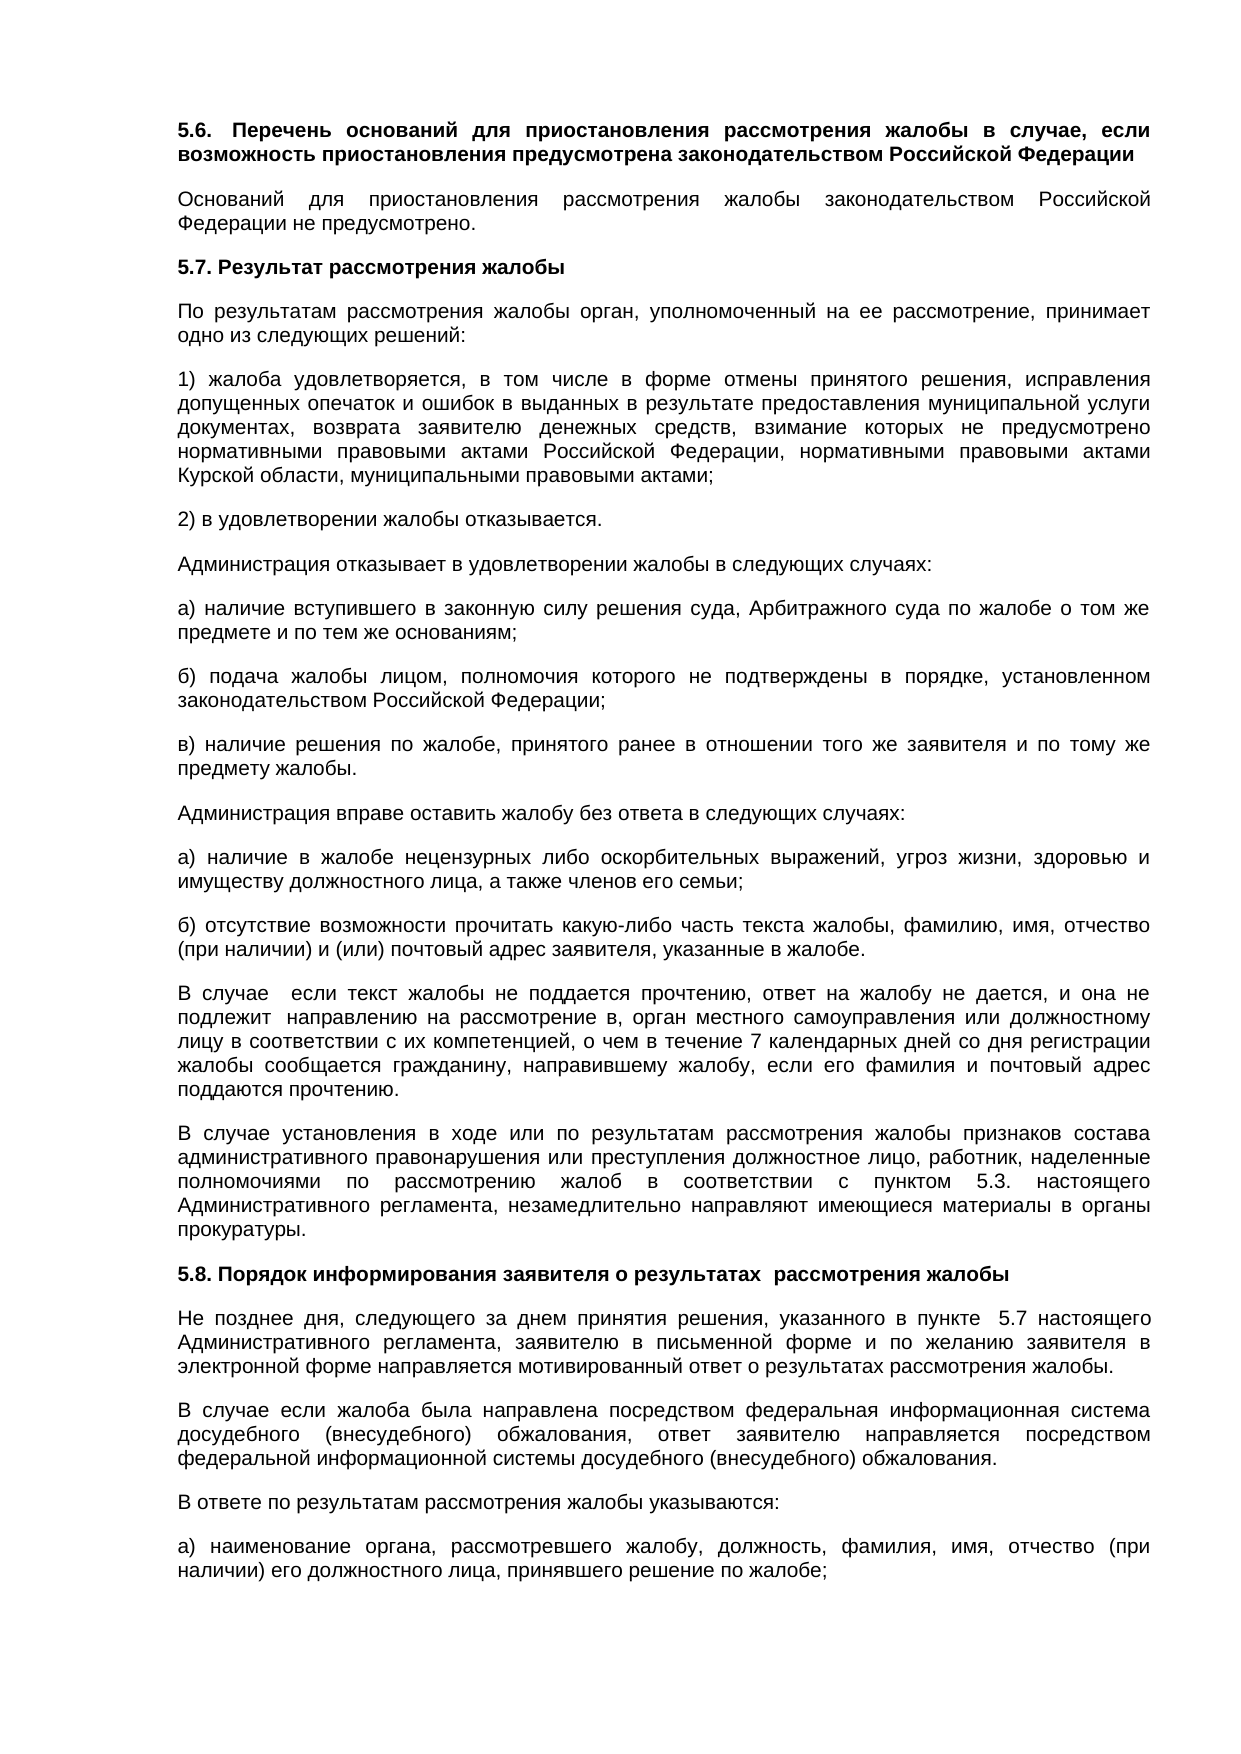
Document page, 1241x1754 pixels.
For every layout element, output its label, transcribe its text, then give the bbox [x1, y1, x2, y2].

text 2) в удовлетворении жалобы отказывается. [177, 507, 1152, 531]
text 5.7. Результат рассмотрения жалобы [177, 254, 1152, 278]
text б) отсутствие возможности прочитать какую-либо часть текста жалобы, фамилию, имя, отчество (при наличии) и (или) почтовый адрес заявителя, указанные в жалобе. [177, 913, 1152, 961]
text а) наименование органа, рассмотревшего жалобу, должность, фамилия, имя, отчество (при наличии) его должностного лица, принявшего решение по жалобе; [177, 1534, 1152, 1582]
text Оснований для приостановления рассмотрения жалобы законодательством Российской Федерации не предусмотрено. [177, 186, 1152, 234]
text б) подача жалобы лицом, полномочия которого не подтверждены в порядке, установленном законодательством Российской Федерации; [177, 664, 1152, 712]
text Администрация отказывает в удовлетворении жалобы в следующих случаях: [177, 551, 1152, 575]
text В случае установления в ходе или по результатам рассмотрения жалобы признаков состава административного правонарушения или преступления должностное лицо, работник, наделенные полномочиями по рассмотрению жалоб в соответствии с пунктом 5.3. настоящего Административного регламента, незамедлительно направляют имеющиеся материалы в органы прокуратуры. [177, 1121, 1152, 1241]
text 1) жалоба удовлетворяется, в том числе в форме отмены принятого решения, исправления допущенных опечаток и ошибок в выданных в результате предоставления муниципальной услуги документах, возврата заявителю денежных средств, взимание которых не предусмотрено нормативными правовыми актами Российской Федерации, нормативными правовыми актами Курской области, муниципальными правовыми актами; [177, 367, 1152, 487]
text 5.6. Перечень оснований для приостановления рассмотрения жалобы в случае, если возможность приостановления предусмотрена законодательством Российской Федерации [177, 118, 1152, 166]
text в) наличие решения по жалобе, принятого ранее в отношении того же заявителя и по тому же предмету жалобы. [177, 732, 1152, 780]
text Администрация вправе оставить жалобу без ответа в следующих случаях: [177, 800, 1152, 824]
text В случае если текст жалобы не поддается прочтению, ответ на жалобу не дается, и она не подлежит направлению на рассмотрение в, орган местного самоуправления или должностному лицу в соответствии с их компетенцией, о чем в течение 7 календарных дней со дня регистрации жалобы сообщается гражданину, направившему жалобу, если его фамилия и почтовый адрес поддаются прочтению. [177, 981, 1152, 1101]
text По результатам рассмотрения жалобы орган, уполномоченный на ее рассмотрение, принимает одно из следующих решений: [177, 299, 1152, 347]
text В ответе по результатам рассмотрения жалобы указываются: [177, 1490, 1152, 1514]
text а) наличие в жалобе нецензурных либо оскорбительных выражений, угроз жизни, здоровью и имуществу должностного лица, а также членов его семьи; [177, 845, 1152, 893]
text 5.8. Порядок информирования заявителя о результатах рассмотрения жалобы [177, 1261, 1152, 1285]
text В случае если жалоба была направлена посредством федеральная информационная система досудебного (внесудебного) обжалования, ответ заявителю направляется посредством федеральной информационной системы досудебного (внесудебного) обжалования. [177, 1398, 1152, 1470]
text а) наличие вступившего в законную силу решения суда, Арбитражного суда по жалобе о том же предмете и по тем же основаниям; [177, 596, 1152, 644]
text Не позднее дня, следующего за днем принятия решения, указанного в пункте 5.7 настоящего Административного регламента, заявителю в письменной форме и по желанию заявителя в электронной форме направляется мотивированный ответ о результатах рассмотрения жалобы. [177, 1306, 1152, 1377]
